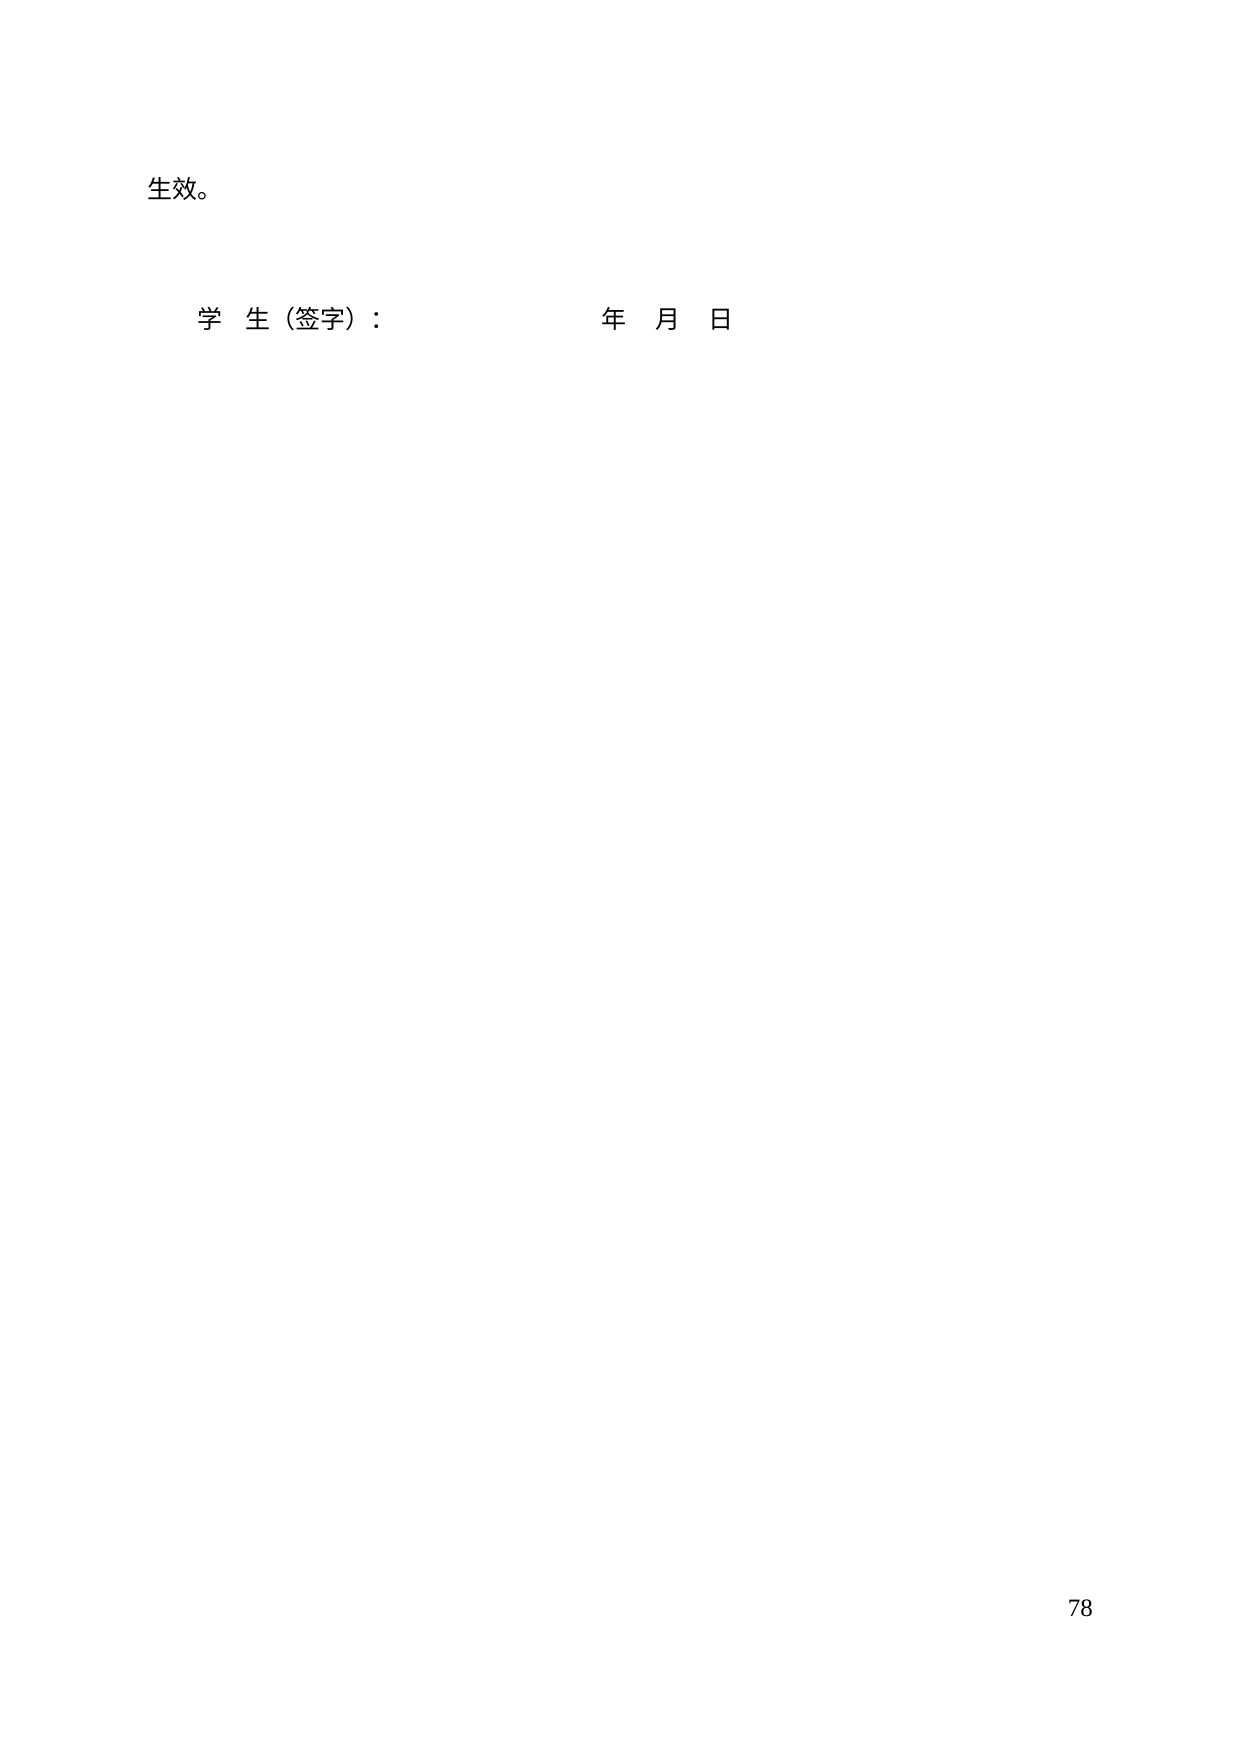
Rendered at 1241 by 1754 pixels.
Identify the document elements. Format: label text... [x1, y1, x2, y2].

text 学 生（签字）： 年 月 日 [148, 285, 1092, 350]
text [148, 155, 1092, 220]
